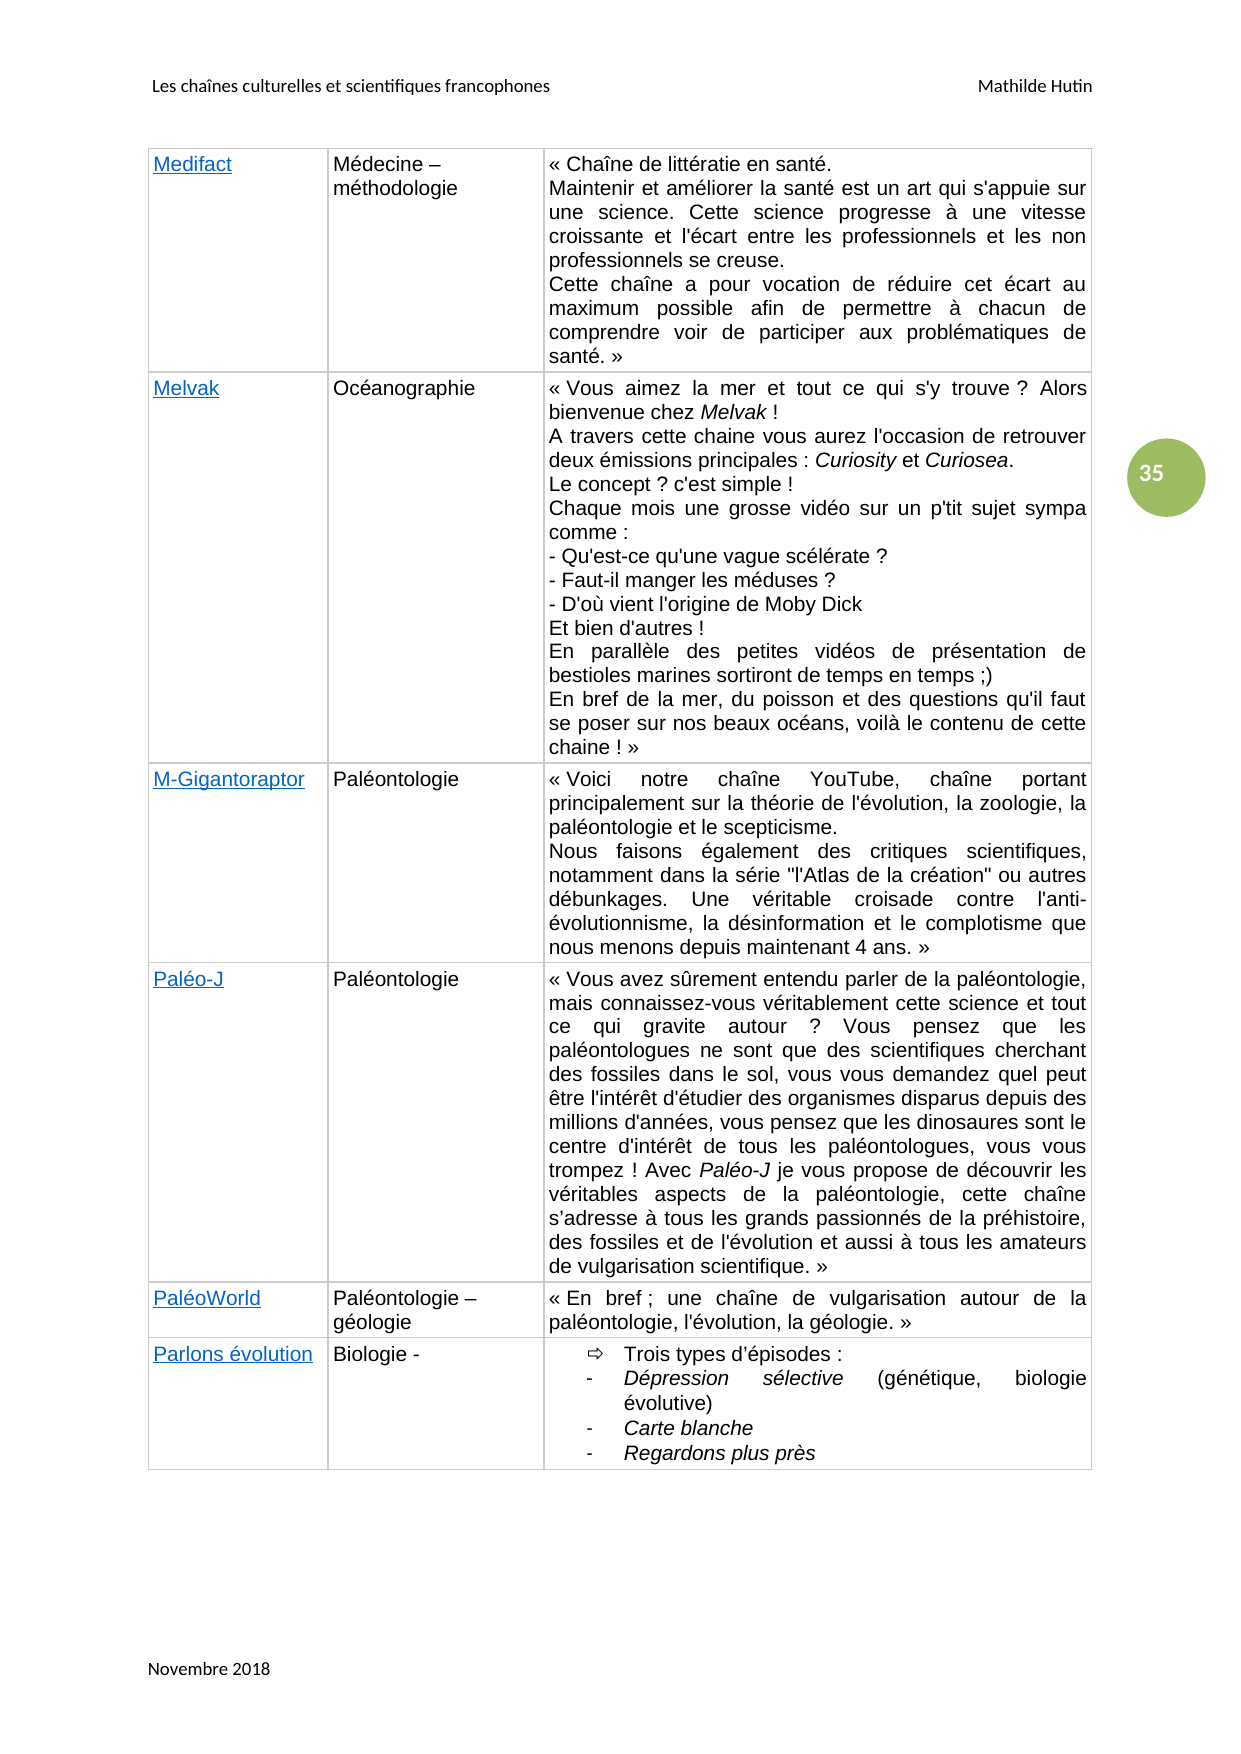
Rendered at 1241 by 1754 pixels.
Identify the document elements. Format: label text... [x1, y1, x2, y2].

table_cell Medifact [149, 149, 327, 371]
table_cell PaléoWorld [149, 1283, 327, 1337]
table_cell « Vous aimez la mer et tout ce qui s'y trouve ? Alors bienvenue chez Melvak ! A travers cette chaine vous aurez l'occasion de retrouver deux émissions principales : Curiosity et Curiosea. Le concept ? c'est simple ! Chaque mois une grosse vidéo sur un p'tit sujet sympa comme : - Qu'est-ce qu'une vague scélérate ? - Faut-il manger les méduses ? - D'où vient l'origine de Moby Dick Et bien d'autres ! En parallèle des petites vidéos de présentation de bestioles marines sortiront de temps en temps ;) En bref de la mer, du poisson et des questions qu'il faut se poser sur nos beaux océans, voilà le contenu de cette chaine ! » [545, 373, 1091, 762]
table_cell « En bref ; une chaîne de vulgarisation autour de la paléontologie, l'évolution, la géologie. » [545, 1283, 1091, 1337]
table_cell « Chaîne de littératie en santé. Maintenir et améliorer la santé est un art qui s'appuie sur une science. Cette science progresse à une vitesse croissante et l'écart entre les professionnels et les non professionnels se creuse. Cette chaîne a pour vocation de réduire cet écart au maximum possible afin de permettre à chacun de comprendre voir de participer aux problématiques de santé. » [545, 149, 1091, 371]
table_cell « Voici notre chaîne YouTube, chaîne portant principalement sur la théorie de l'évolution, la zoologie, la paléontologie et le scepticisme. Nous faisons également des critiques scientifiques, notamment dans la série "l'Atlas de la création" ou autres débunkages. Une véritable croisade contre l'anti-évolutionnisme, la désinformation et le complotisme que nous menons depuis maintenant 4 ans. » [545, 764, 1091, 962]
table_cell Paléo-J [149, 963, 327, 1281]
table_cell M-Gigantoraptor [149, 764, 327, 962]
table_cell Parlons évolution [149, 1338, 327, 1469]
table_cell Melvak [149, 373, 327, 762]
table_cell Paléontologie [329, 963, 543, 1281]
table_cell Trois types d’épisodes : Dépression sélective (génétique, biologie évolutive) Carte blanche Regardons plus près [545, 1338, 1091, 1469]
table_cell Médecine – méthodologie [329, 149, 543, 371]
table_cell Paléontologie [329, 764, 543, 962]
table_cell « Vous avez sûrement entendu parler de la paléontologie, mais connaissez-vous véritablement cette science et tout ce qui gravite autour ? Vous pensez que les paléontologues ne sont que des scientifiques cherchant des fossiles dans le sol, vous vous demandez quel peut être l'intérêt d'étudier des organismes disparus depuis des millions d'années, vous pensez que les dinosaures sont le centre d'intérêt de tous les paléontologues, vous vous trompez ! Avec Paléo-J je vous propose de découvrir les véritables aspects de la paléontologie, cette chaîne s’adresse à tous les grands passionnés de la préhistoire, des fossiles et de l'évolution et aussi à tous les amateurs de vulgarisation scientifique. » [545, 963, 1091, 1281]
table_cell Biologie - [329, 1338, 543, 1469]
table_cell Paléontologie – géologie [329, 1283, 543, 1337]
table_cell Océanographie [329, 373, 543, 762]
